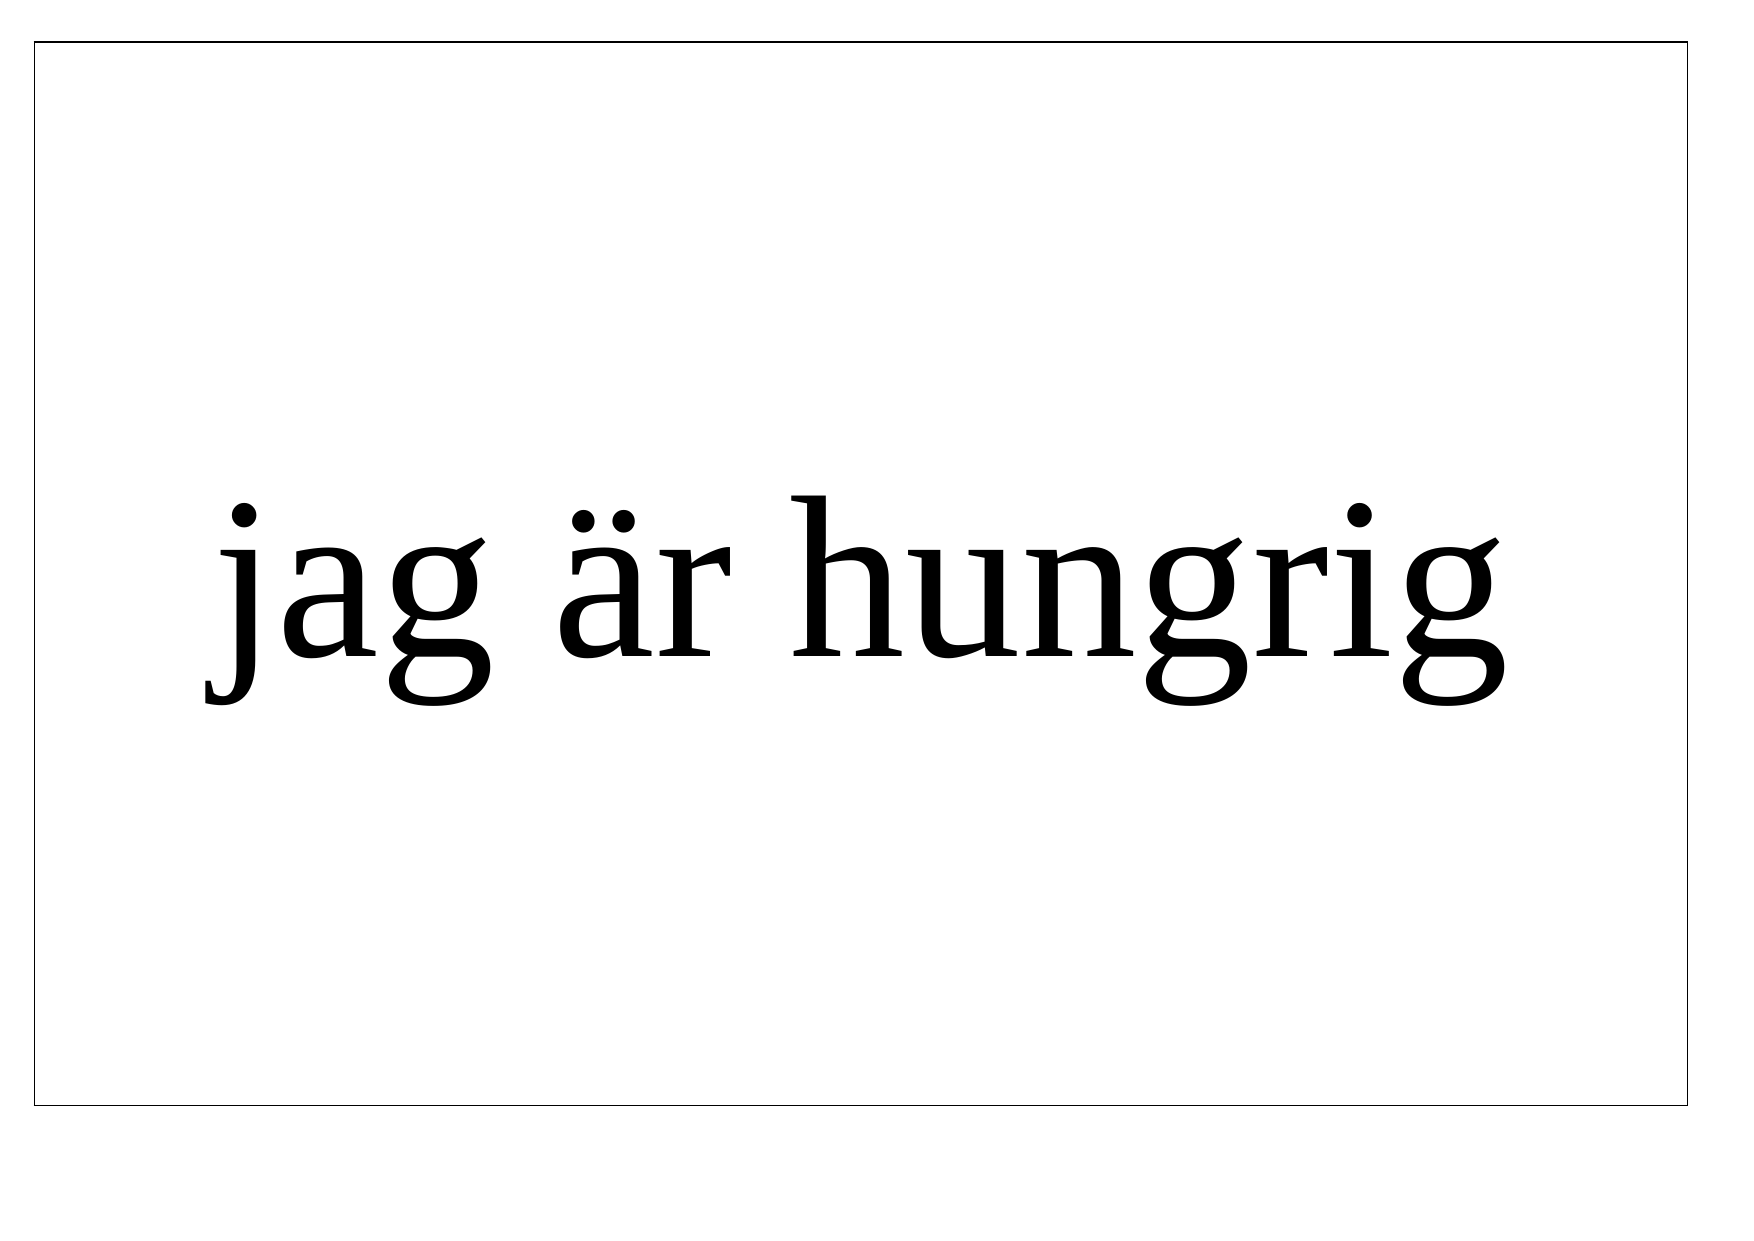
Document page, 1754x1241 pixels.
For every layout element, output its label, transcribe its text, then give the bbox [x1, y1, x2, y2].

table_cell jag är hungrig [35, 43, 1687, 1104]
